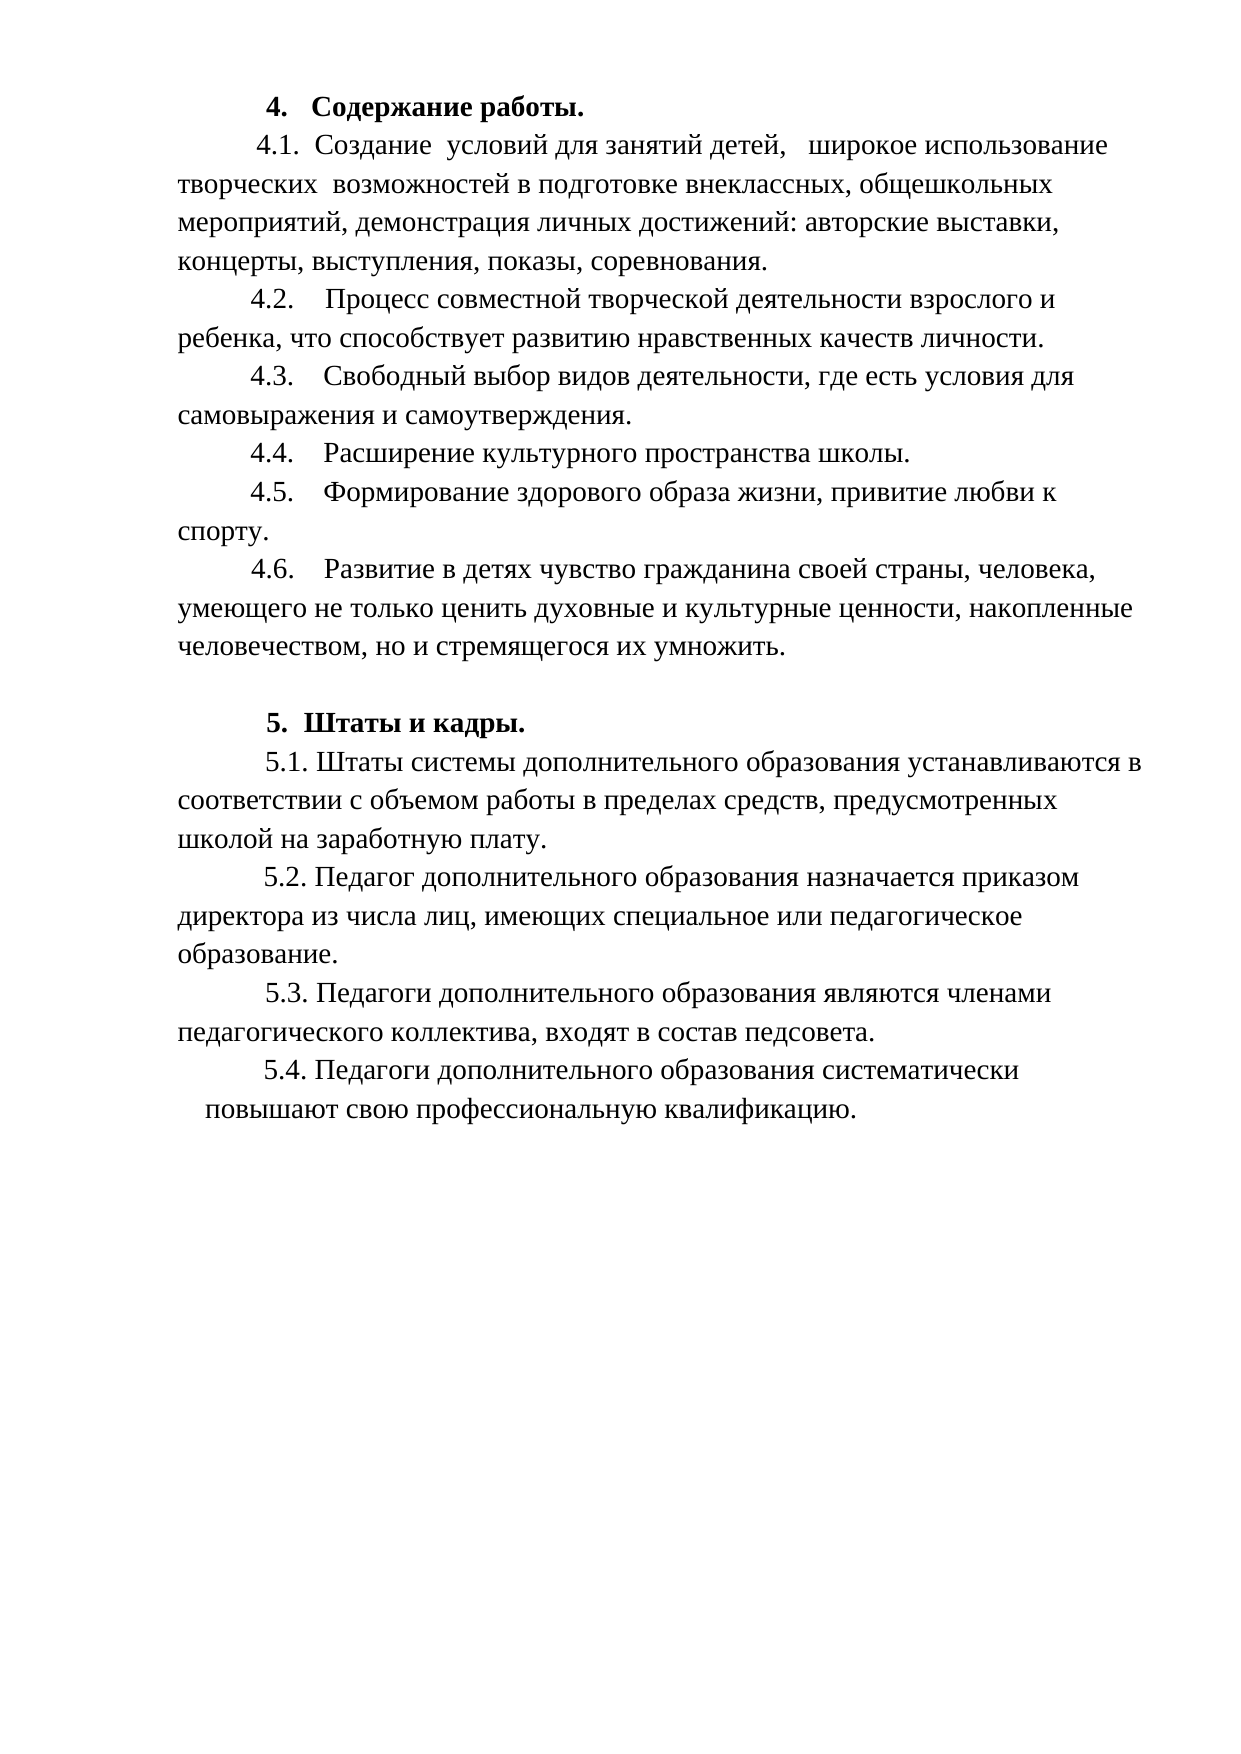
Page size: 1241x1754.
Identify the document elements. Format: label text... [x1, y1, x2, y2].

text 5.4. Педагоги дополнительного образования систематически повышают свою профессиональную квалификацию. [205, 1052, 1152, 1124]
text 4.1. Создание условий для занятий детей, широкое использование творческих возможностей в подготовке внеклассных, общешкольных мероприятий, демонстрация личных достижений: авторские выставки, концерты, выступления, показы, соревнования. [177, 127, 1152, 276]
list 4.3. Свободный выбор видов деятельности, где есть условия для самовыражения и самоутверждения. [177, 358, 1152, 431]
text 4.4. Расширение культурного пространства школы. [177, 436, 1152, 469]
list Процесс совместной творческой деятельности взрослого и ребенка, что способствует развитию нравственных качеств личности. [177, 281, 1152, 353]
list 5.1. Штаты системы дополнительного образования устанавливаются в соответствии с объемом работы в пределах средств, предусмотренных школой на заработную плату. [177, 744, 1152, 854]
list Содержание работы. [266, 89, 1152, 122]
list 5.3. Педагоги дополнительного образования являются членами педагогического коллектива, входят в состав педсовета. [177, 975, 1152, 1047]
text 5.2. Педагог дополнительного образования назначается приказом директора из числа лиц, имеющих специальное или педагогическое образование. [177, 859, 1152, 970]
text 4.5. Формирование здорового образа жизни, привитие любви к спорту. [177, 474, 1152, 546]
list Штаты и кадры. [266, 705, 1152, 739]
list 4.6. Развитие в детях чувство гражданина своей страны, человека, умеющего не только ценить духовные и культурные ценности, накопленные человечеством, но и стремящегося их умножить. [177, 551, 1152, 662]
